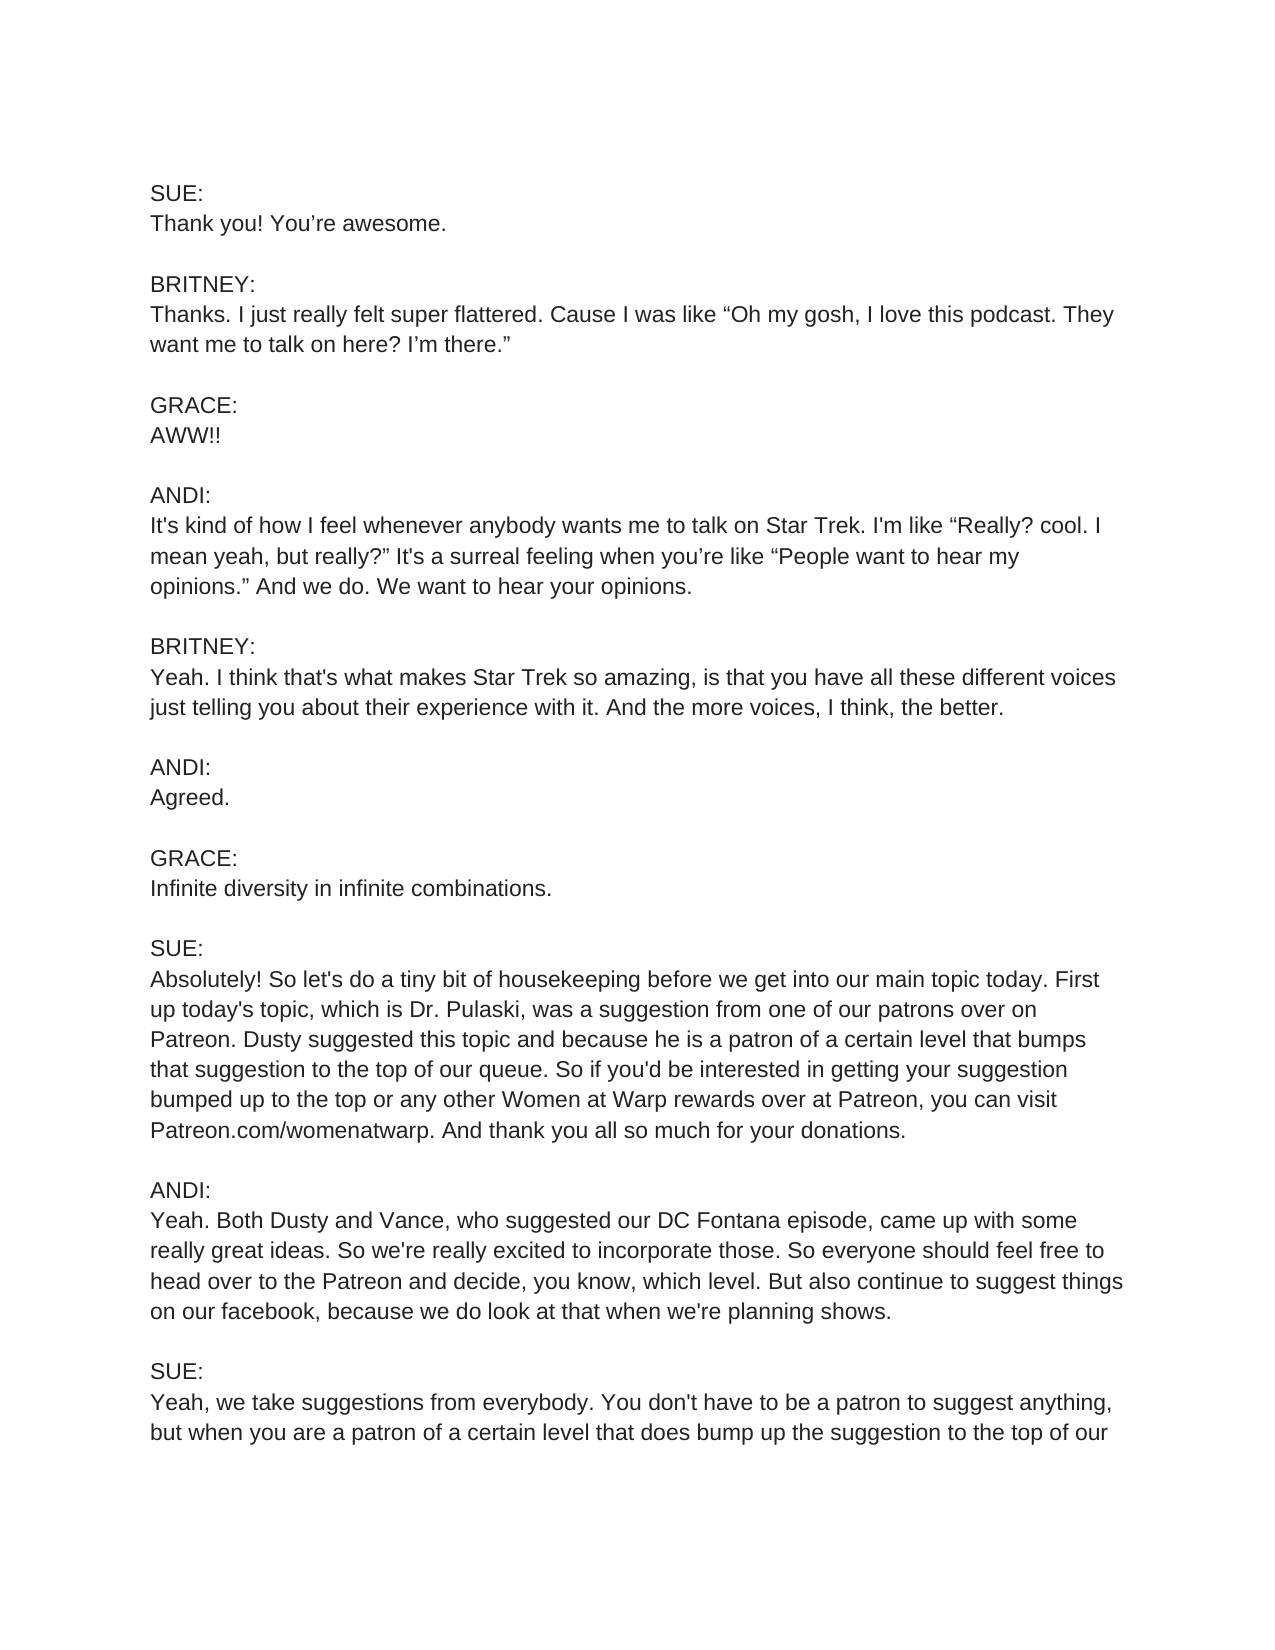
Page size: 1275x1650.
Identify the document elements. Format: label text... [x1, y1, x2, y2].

text ANDI: [150, 754, 1125, 781]
text BRITNEY: [150, 271, 1125, 297]
text Infinite diversity in infinite combinations. [150, 875, 1125, 901]
text GRACE: [150, 845, 1125, 871]
text Thanks. I just really felt super flattered. Cause I was like “Oh my gosh, I love this podcast. They want me to talk on here? I’m there.” [150, 301, 1125, 358]
text GRACE: [150, 392, 1125, 418]
text Absolutely! So let's do a tiny bit of housekeeping before we get into our main topic today. First up today's topic, which is Dr. Pulaski, was a suggestion from one of our patrons over on Patreon. Dusty suggested this topic and because he is a patron of a certain level that bumps that suggestion to the top of our queue. So if you'd be interested in getting your suggestion bumped up to the top or any other Women at Warp rewards over at Patreon, you can visit Patreon.com/womenatwarp. And thank you all so much for your donations. [150, 966, 1125, 1143]
text Thank you! You’re awesome. [150, 210, 1125, 237]
text ANDI: [150, 482, 1125, 509]
text ANDI: [150, 1177, 1125, 1203]
text It's kind of how I feel whenever anybody wants me to talk on Star Trek. I'm like “Really? cool. I mean yeah, but really?” It's a surreal feeling when you’re like “People want to hear my opinions.” And we do. We want to hear your opinions. [150, 512, 1125, 599]
text Agreed. [150, 784, 1125, 811]
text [150, 1388, 1125, 1445]
text Yeah. Both Dusty and Vance, who suggested our DC Fontana episode, came up with some really great ideas. So we're really excited to incorporate those. So everyone should feel free to head over to the Patreon and decide, you know, which level. But also continue to suggest things on our facebook, because we do look at that when we're planning shows. [150, 1207, 1125, 1324]
text SUE: [150, 1358, 1125, 1385]
text Yeah. I think that's what makes Star Trek so amazing, is that you have all these different voices just telling you about their experience with it. And the more voices, I think, the better. [150, 663, 1125, 720]
text SUE: [150, 180, 1125, 207]
text SUE: [150, 935, 1125, 962]
text BRITNEY: [150, 633, 1125, 660]
text AWW!! [150, 422, 1125, 448]
